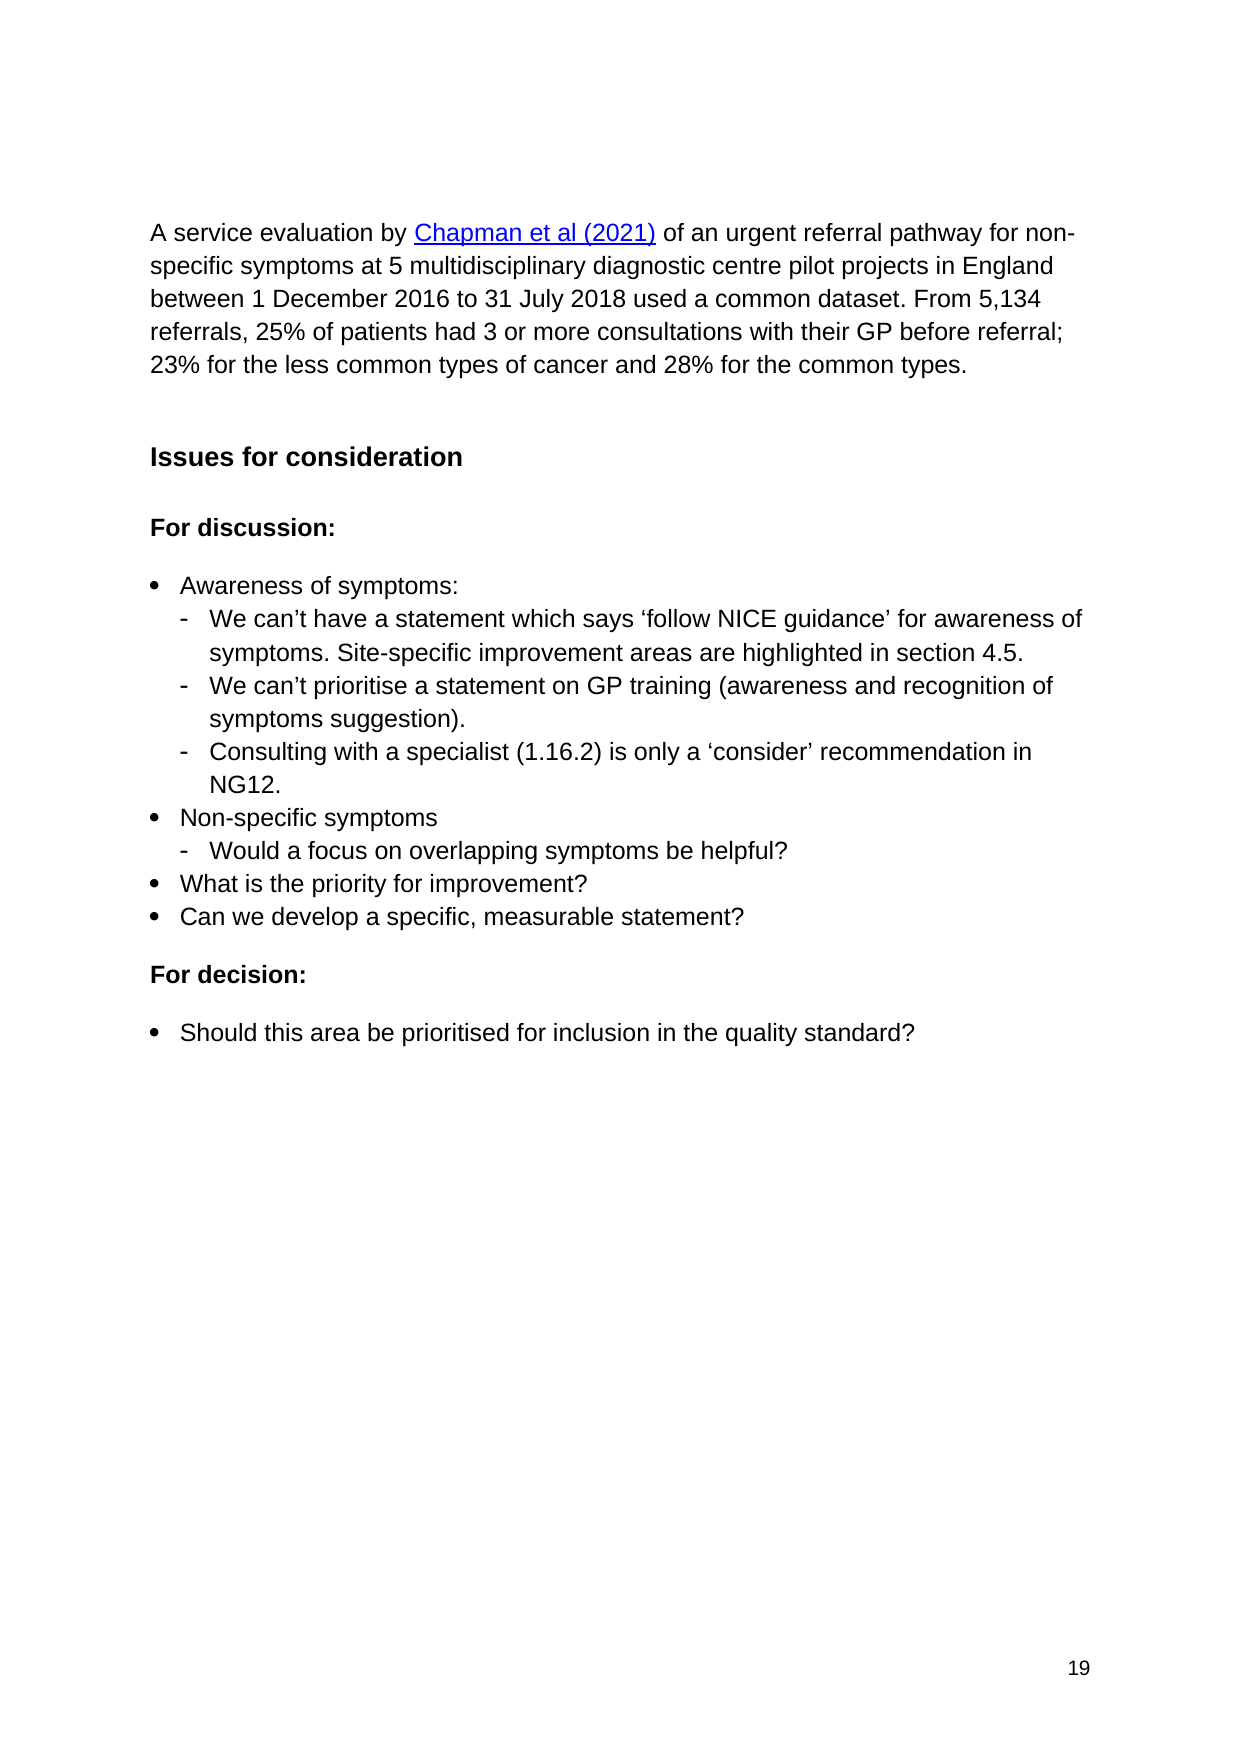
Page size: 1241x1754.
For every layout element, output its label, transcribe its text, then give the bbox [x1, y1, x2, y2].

list What is the priority for improvement? [150, 869, 1090, 898]
list Should this area be prioritised for inclusion in the quality standard? [150, 1018, 1090, 1047]
list Non-specific symptoms [150, 803, 1090, 832]
list We can’t prioritise a statement on GP training (awareness and recognition of symptoms suggestion). [179, 671, 1090, 732]
list Would a focus on overlapping symptoms be helpful? [179, 836, 1090, 865]
text For discussion: [150, 513, 1090, 542]
text For decision: [150, 960, 1090, 989]
list We can’t have a statement which says ‘follow NICE guidance’ for awareness of symptoms. Site-specific improvement areas are highlighted in section 4.5. [179, 604, 1090, 666]
subtitle Issues for consideration [150, 441, 1090, 473]
list Awareness of symptoms: [150, 571, 1090, 600]
text A service evaluation by Chapman et al (2021) of an urgent referral pathway for non-specific symptoms at 5 multidisciplinary diagnostic centre pilot projects in England between 1 December 2016 to 31 July 2018 used a common dataset. From 5,134 referrals, 25% of patients had 3 or more consultations with their GP before referral; 23% for the less common types of cancer and 28% for the common types. [150, 218, 1090, 379]
list Consulting with a specialist (1.16.2) is only a ‘consider’ recommendation in NG12. [179, 737, 1090, 799]
list Can we develop a specific, measurable statement? [150, 902, 1090, 931]
